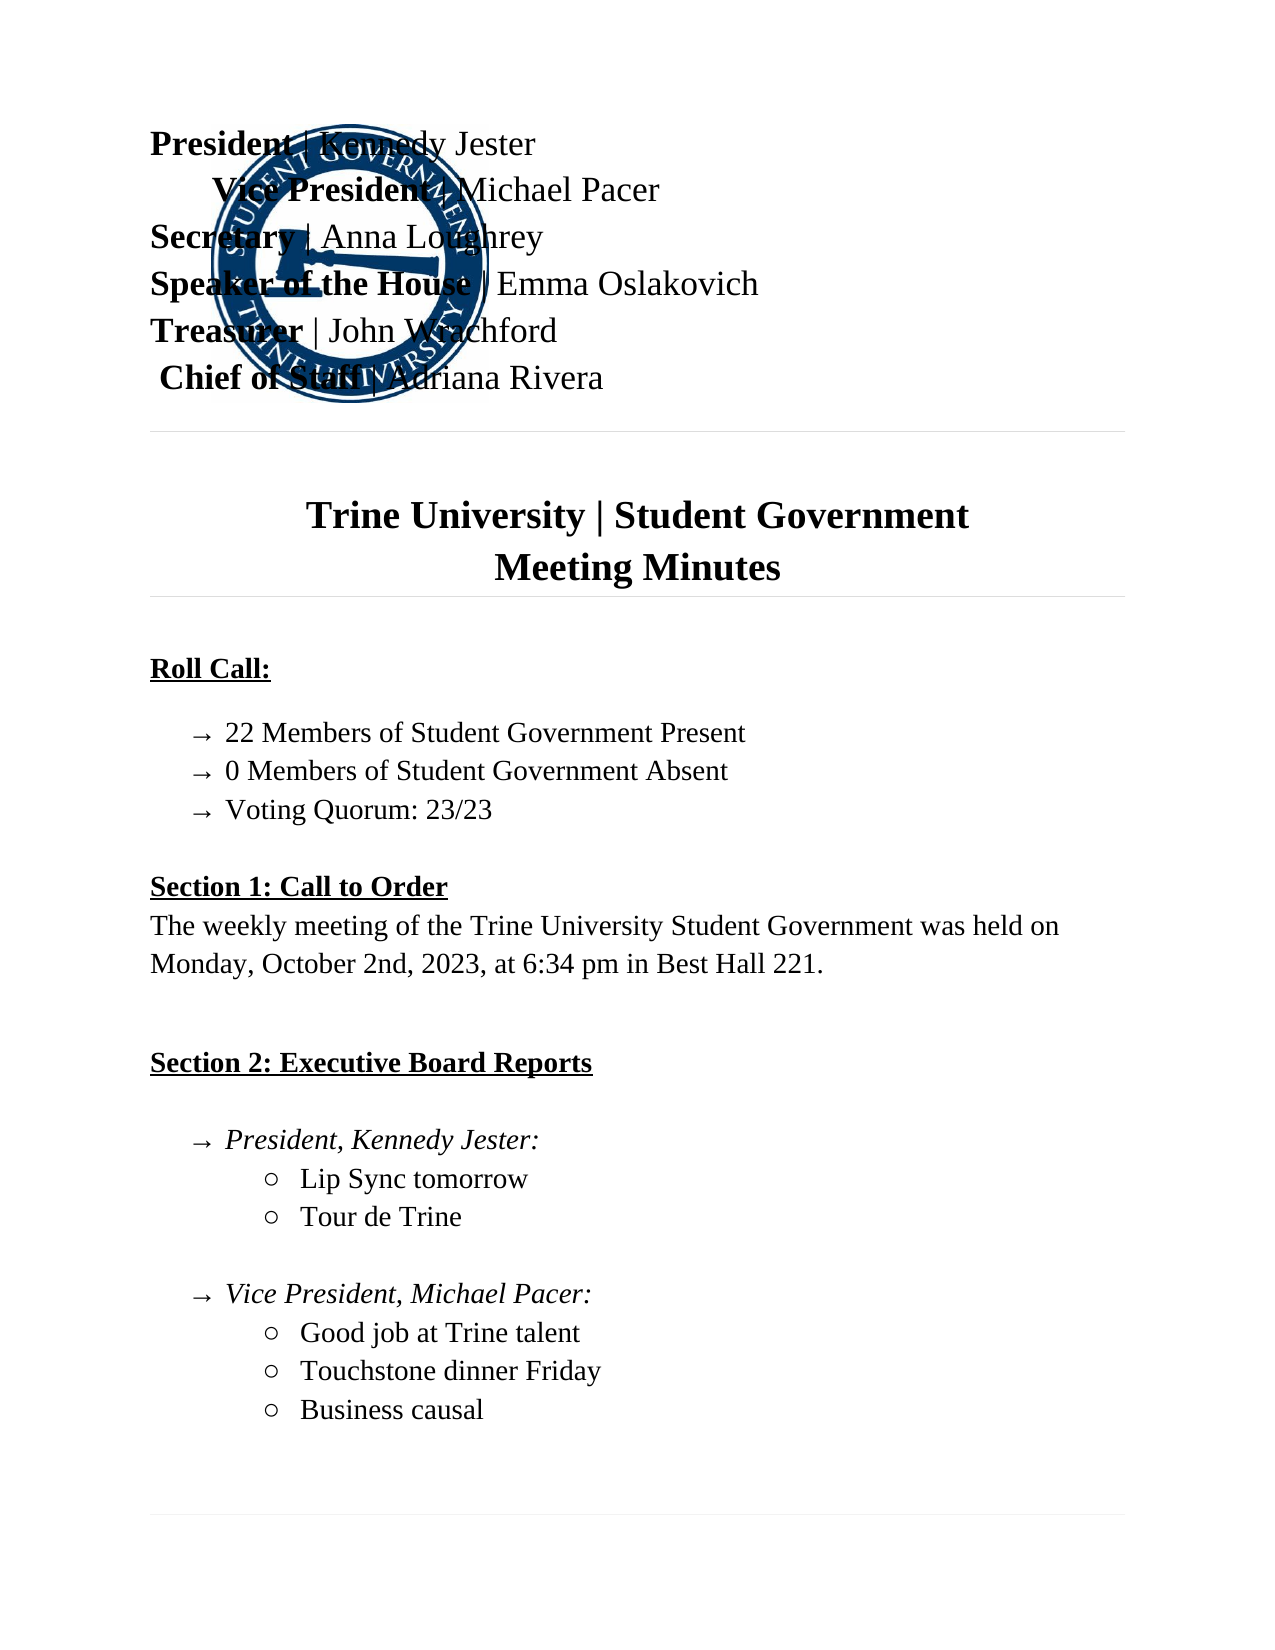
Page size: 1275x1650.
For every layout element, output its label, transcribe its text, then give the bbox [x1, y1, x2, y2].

list Touchstone dinner Friday [262, 1353, 1125, 1387]
text Section 1: Call to Order [150, 869, 1125, 903]
list Lip Sync tomorrow [262, 1161, 1125, 1194]
list Tour de Trine [262, 1199, 1125, 1233]
text Meeting Minutes [150, 544, 1125, 589]
text Trine University | Student Government [150, 492, 1125, 537]
list 22 Members of Student Government Present [187, 715, 1125, 748]
text Roll Call: [150, 651, 1125, 685]
list Good job at Trine talent [262, 1315, 1125, 1348]
text Section 2: Executive Board Reports [150, 1045, 1125, 1079]
picture [211, 124, 489, 403]
list Business causal [262, 1392, 1125, 1426]
list Vice President, Michael Pacer: [187, 1276, 1125, 1310]
list Voting Quorum: 23/23 [187, 792, 1125, 826]
list 0 Members of Student Government Absent [187, 753, 1125, 787]
text The weekly meeting of the Trine University Student Government was held on Monday, October 2nd, 2023, at 6:34 pm in Best Hall 221. [150, 908, 1125, 980]
list President, Kennedy Jester: [187, 1122, 1125, 1156]
